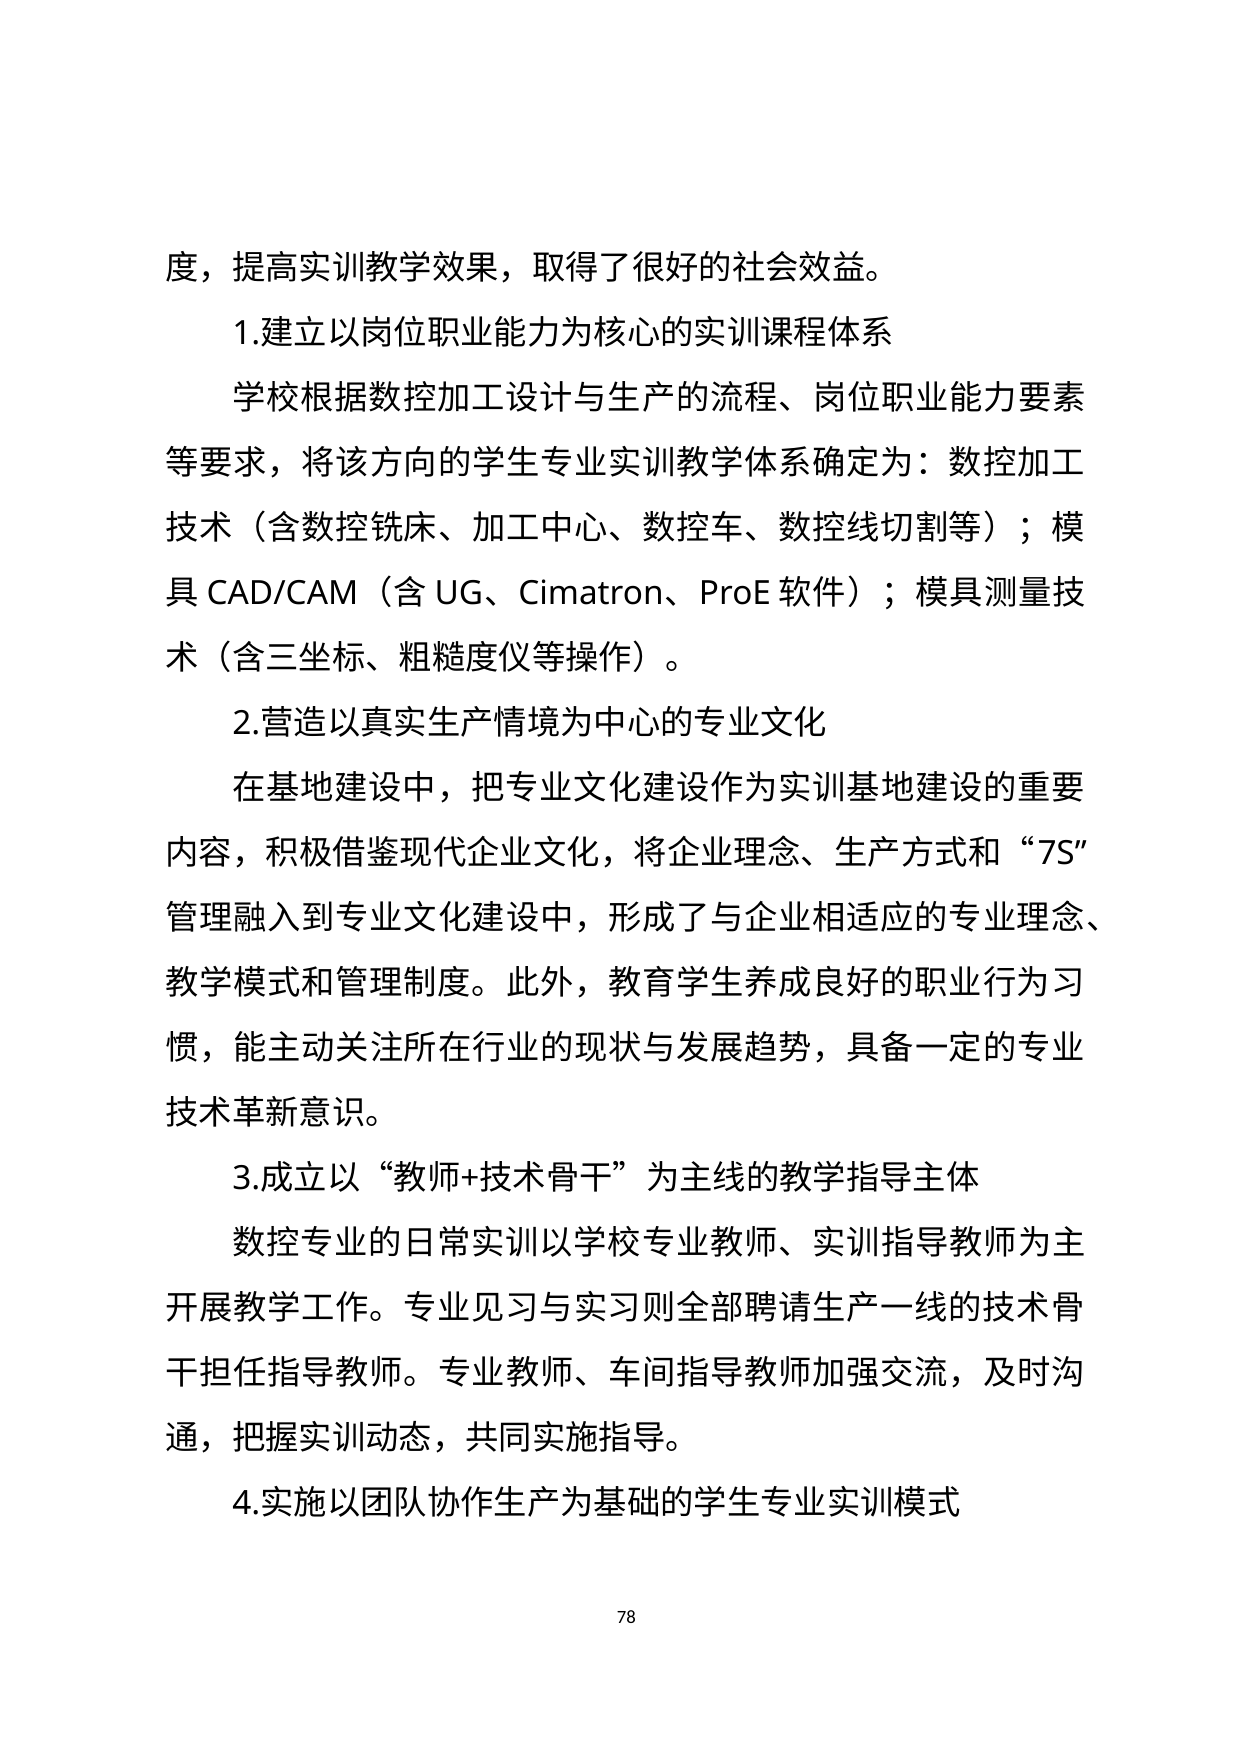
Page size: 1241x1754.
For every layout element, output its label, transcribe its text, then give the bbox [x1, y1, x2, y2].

text 在基地建设中，把专业文化建设作为实训基地建设的重要内容，积极借鉴现代企业文化，将企业理念、生产方式和“7S”管理融入到专业文化建设中，形成了与企业相适应的专业理念、教学模式和管理制度。此外，教育学生养成良好的职业行为习惯，能主动关注所在行业的现状与发展趋势，具备一定的专业技术革新意识。 [165, 753, 1087, 1143]
text 1.建立以岗位职业能力为核心的实训课程体系 [165, 298, 1087, 363]
text 学校根据数控加工设计与生产的流程、岗位职业能力要素等要求，将该方向的学生专业实训教学体系确定为：数控加工技术（含数控铣床、加工中心、数控车、数控线切割等）；模具CAD/CAM（含UG、Cimatron、ProE软件）；模具测量技术（含三坐标、粗糙度仪等操作）。 [165, 363, 1087, 688]
text 4.实施以团队协作生产为基础的学生专业实训模式 [165, 1468, 1087, 1533]
text 3.成立以“教师+技术骨干”为主线的教学指导主体 [165, 1143, 1087, 1208]
text 2.营造以真实生产情境为中心的专业文化 [165, 688, 1087, 753]
text 数控专业的日常实训以学校专业教师、实训指导教师为主开展教学工作。专业见习与实习则全部聘请生产一线的技术骨干担任指导教师。专业教师、车间指导教师加强交流，及时沟通，把握实训动态，共同实施指导。 [165, 1208, 1087, 1468]
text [165, 233, 1087, 298]
